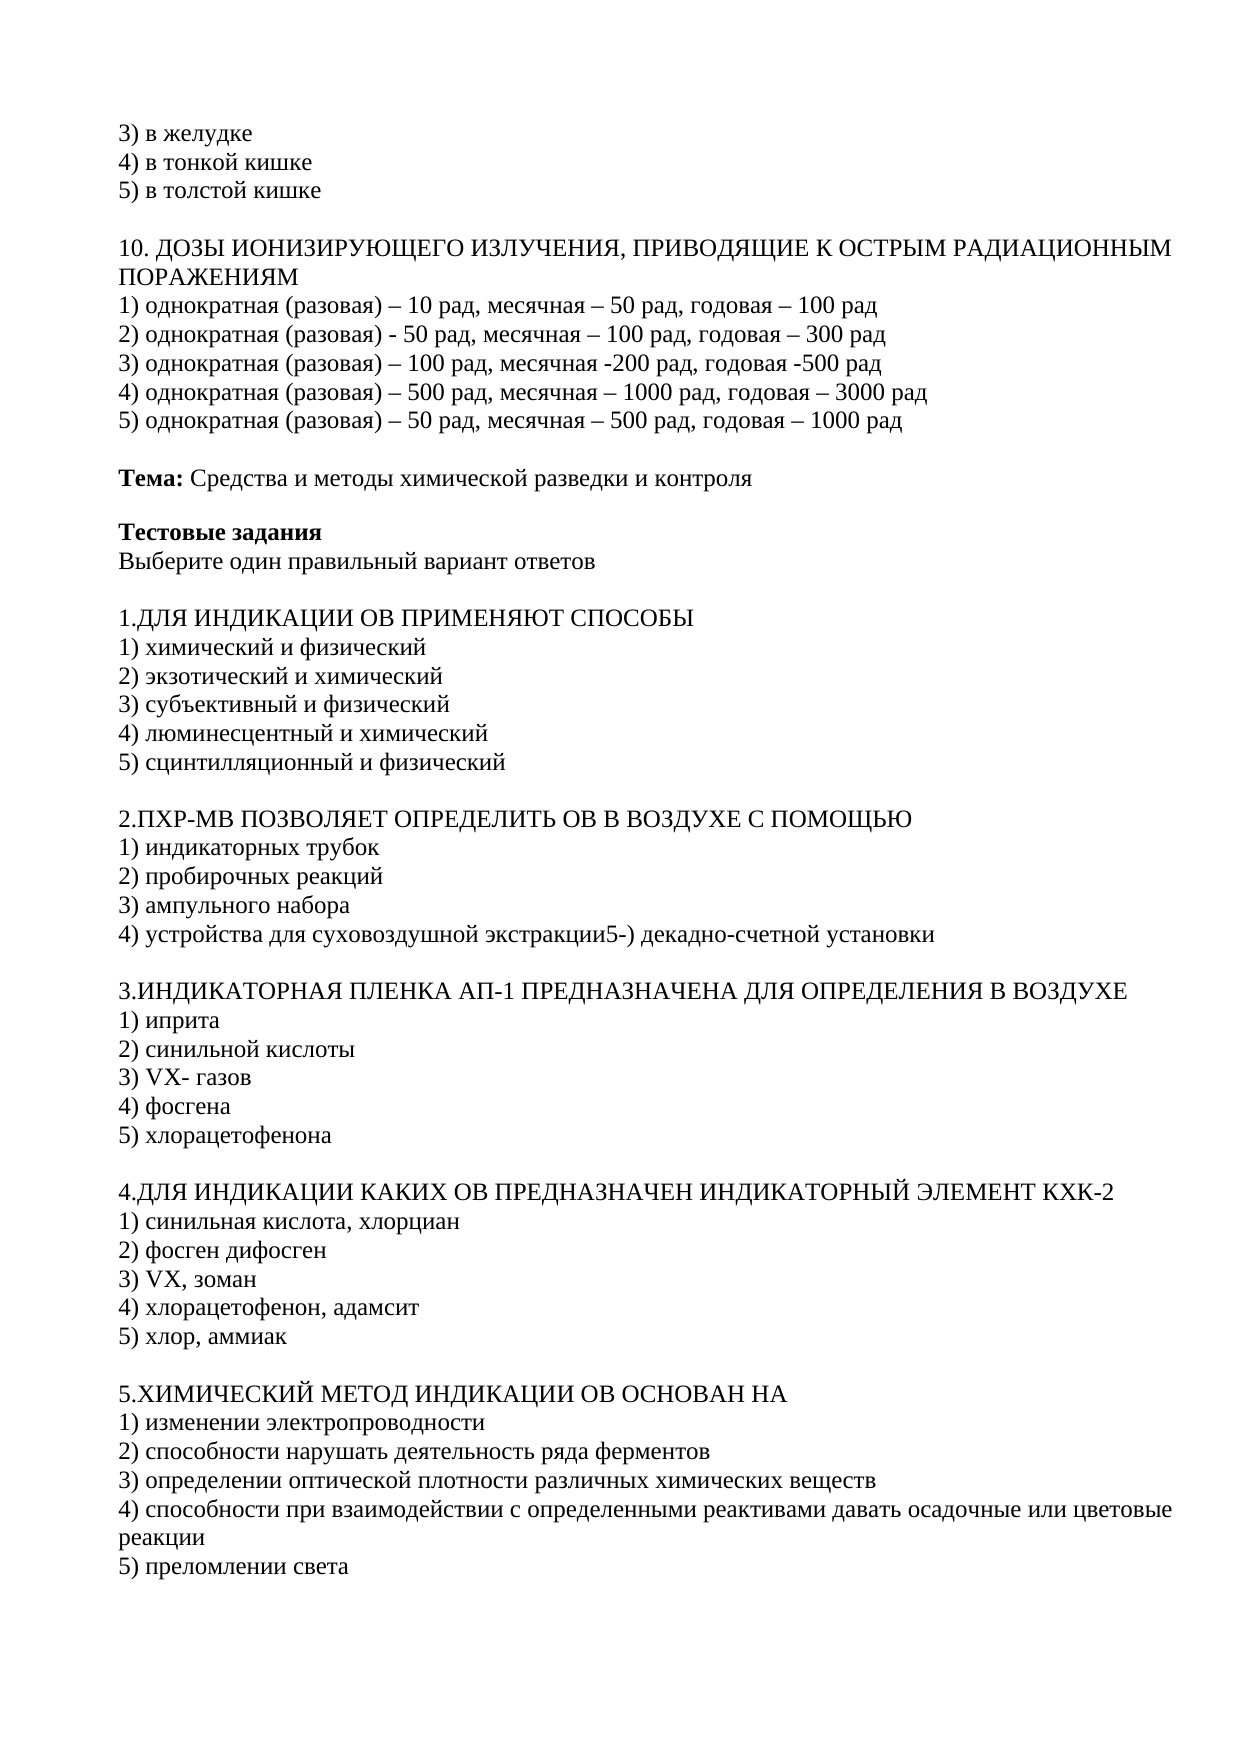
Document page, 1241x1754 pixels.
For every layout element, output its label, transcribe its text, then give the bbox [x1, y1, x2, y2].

text 10. ДОЗЫ ИОНИЗИРУЮЩЕГО ИЗЛУЧЕНИЯ, ПРИВОДЯЩИЕ К ОСТРЫМ РАДИАЦИОННЫМ ПОРАЖЕНИЯМ [118, 233, 1181, 291]
text 5) в толстой кишке [118, 176, 1181, 204]
text 4) фосгена [118, 1091, 1181, 1120]
text 2.ПХР-МВ ПОЗВОЛЯЕТ ОПРЕДЕЛИТЬ ОВ В ВОЗДУХЕ С ПОМОЩЬЮ [118, 804, 1181, 832]
text 5) хлор, аммиак [118, 1321, 1181, 1350]
text 4) устройства для суховоздушной экстракции5-) декадно-счетной установки [118, 919, 1181, 947]
text 1) изменении электропроводности [118, 1407, 1181, 1436]
text 3) определении оптической плотности различных химических веществ [118, 1465, 1181, 1494]
text 4) в тонкой кишке [118, 147, 1181, 176]
text 4) хлорацетофенон, адамсит [118, 1292, 1181, 1321]
text 1) иприта [118, 1005, 1181, 1034]
text 3.ИНДИКАТОРНАЯ ПЛЕНКА АП-1 ПРЕДНАЗНАЧЕНА ДЛЯ ОПРЕДЕЛЕНИЯ В ВОЗДУХЕ [118, 976, 1181, 1005]
text 3) однократная (разовая) – 100 рад, месячная -200 рад, годовая -500 рад [118, 348, 1181, 377]
text 3) VХ- газов [118, 1062, 1181, 1091]
text 2) фосген дифосген [118, 1235, 1181, 1264]
text 5) сцинтилляционный и физический [118, 747, 1181, 776]
text 2) экзотический и химический [118, 661, 1181, 689]
text 2) способности нарушать деятельность ряда ферментов [118, 1436, 1181, 1465]
text 3) VХ, зоман [118, 1264, 1181, 1292]
text 1) синильная кислота, хлорциан [118, 1206, 1181, 1235]
text 1) однократная (разовая) – 10 рад, месячная – 50 рад, годовая – 100 рад [118, 291, 1181, 319]
text 2) однократная (разовая) - 50 рад, месячная – 100 рад, годовая – 300 рад [118, 319, 1181, 348]
text 4) способности при взаимодействии с определенными реактивами давать осадочные или цветовые реакции [118, 1494, 1181, 1551]
text Выберите один правильный вариант ответов [118, 546, 1181, 574]
text 5) хлорацетофенона [118, 1120, 1181, 1149]
text 1) индикаторных трубок [118, 832, 1181, 861]
text 1.ДЛЯ ИНДИКАЦИИ ОВ ПРИМЕНЯЮТ СПОСОБЫ [118, 603, 1181, 632]
text 3) ампульного набора [118, 890, 1181, 919]
text 4.ДЛЯ ИНДИКАЦИИ КАКИХ ОВ ПРЕДНАЗНАЧЕН ИНДИКАТОРНЫЙ ЭЛЕМЕНТ КХК-2 [118, 1177, 1181, 1206]
text 2) пробирочных реакций [118, 861, 1181, 890]
text 5) преломлении света [118, 1551, 1181, 1580]
text 4) люминесцентный и химический [118, 718, 1181, 747]
text 1) химический и физический [118, 632, 1181, 661]
text Тестовые задания [118, 517, 1181, 546]
text 5) однократная (разовая) – 50 рад, месячная – 500 рад, годовая – 1000 рад [118, 406, 1181, 434]
text Тема: Средства и методы химической разведки и контроля [118, 463, 1181, 492]
text 3) в желудке [118, 118, 1181, 147]
text 3) субъективный и физический [118, 689, 1181, 718]
text 2) синильной кислоты [118, 1034, 1181, 1062]
text 4) однократная (разовая) – 500 рад, месячная – 1000 рад, годовая – 3000 рад [118, 377, 1181, 406]
text 5.ХИМИЧЕСКИЙ МЕТОД ИНДИКАЦИИ ОВ ОСНОВАН НА [118, 1379, 1181, 1407]
